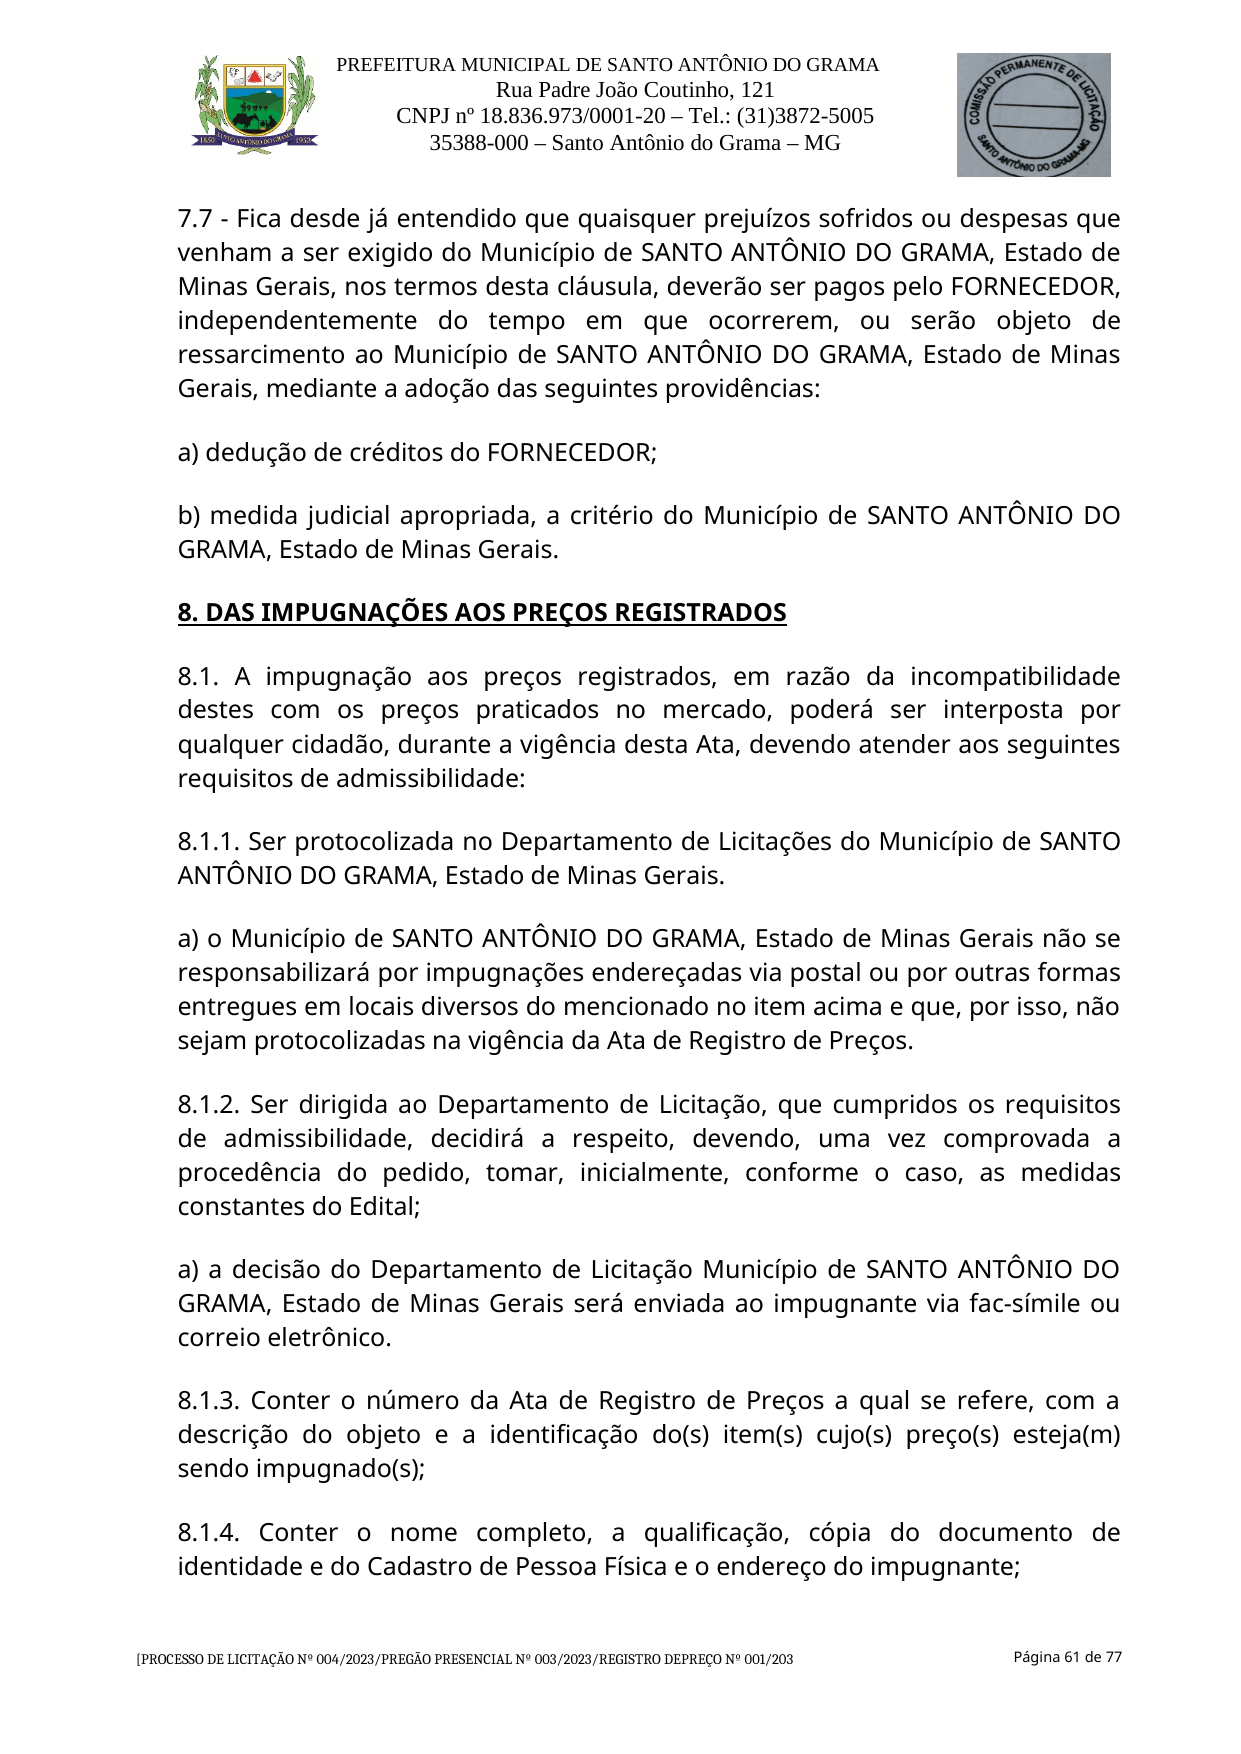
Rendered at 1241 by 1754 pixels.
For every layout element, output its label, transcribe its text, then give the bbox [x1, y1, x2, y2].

text a) a decisão do Departamento de Licitação Município de SANTO ANTÔNIO DO GRAMA, Estado de Minas Gerais será enviada ao impugnante via fac-símile ou correio eletrônico. [177, 1252, 1122, 1354]
picture [957, 53, 1111, 177]
text 8. DAS IMPUGNAÇÕES AOS PREÇOS REGISTRADOS [177, 595, 1122, 629]
picture [190, 55, 319, 155]
text 8.1.3. Conter o número da Ata de Registro de Preços a qual se refere, com a descrição do objeto e a identificação do(s) item(s) cujo(s) preço(s) esteja(m) sendo impugnado(s); [177, 1383, 1122, 1485]
text a) dedução de créditos do FORNECEDOR; [177, 434, 1122, 468]
text 7.7 - Fica desde já entendido que quaisquer prejuízos sofridos ou despesas que venham a ser exigido do Município de SANTO ANTÔNIO DO GRAMA, Estado de Minas Gerais, nos termos desta cláusula, deverão ser pagos pelo FORNECEDOR, independentemente do tempo em que ocorrerem, ou serão objeto de ressarcimento ao Município de SANTO ANTÔNIO DO GRAMA, Estado de Minas Gerais, mediante a adoção das seguintes providências: [177, 201, 1122, 405]
text 8.1. A impugnação aos preços registrados, em razão da incompatibilidade destes com os preços praticados no mercado, poderá ser interposta por qualquer cidadão, durante a vigência desta Ata, devendo atender aos seguintes requisitos de admissibilidade: [177, 658, 1122, 794]
text 8.1.2. Ser dirigida ao Departamento de Licitação, que cumpridos os requisitos de admissibilidade, decidirá a respeito, devendo, uma vez comprovada a procedência do pedido, tomar, inicialmente, conforme o caso, as medidas constantes do Edital; [177, 1086, 1122, 1222]
text b) medida judicial apropriada, a critério do Município de SANTO ANTÔNIO DO GRAMA, Estado de Minas Gerais. [177, 498, 1122, 566]
text a) o Município de SANTO ANTÔNIO DO GRAMA, Estado de Minas Gerais não se responsabilizará por impugnações endereçadas via postal ou por outras formas entregues em locais diversos do mencionado no item acima e que, por isso, não sejam protocolizadas na vigência da Ata de Registro de Preços. [177, 921, 1122, 1057]
text 8.1.4. Conter o nome completo, a qualificação, cópia do documento de identidade e do Cadastro de Pessoa Física e o endereço do impugnante; [177, 1514, 1122, 1582]
text 8.1.1. Ser protocolizada no Departamento de Licitações do Município de SANTO ANTÔNIO DO GRAMA, Estado de Minas Gerais. [177, 823, 1122, 892]
